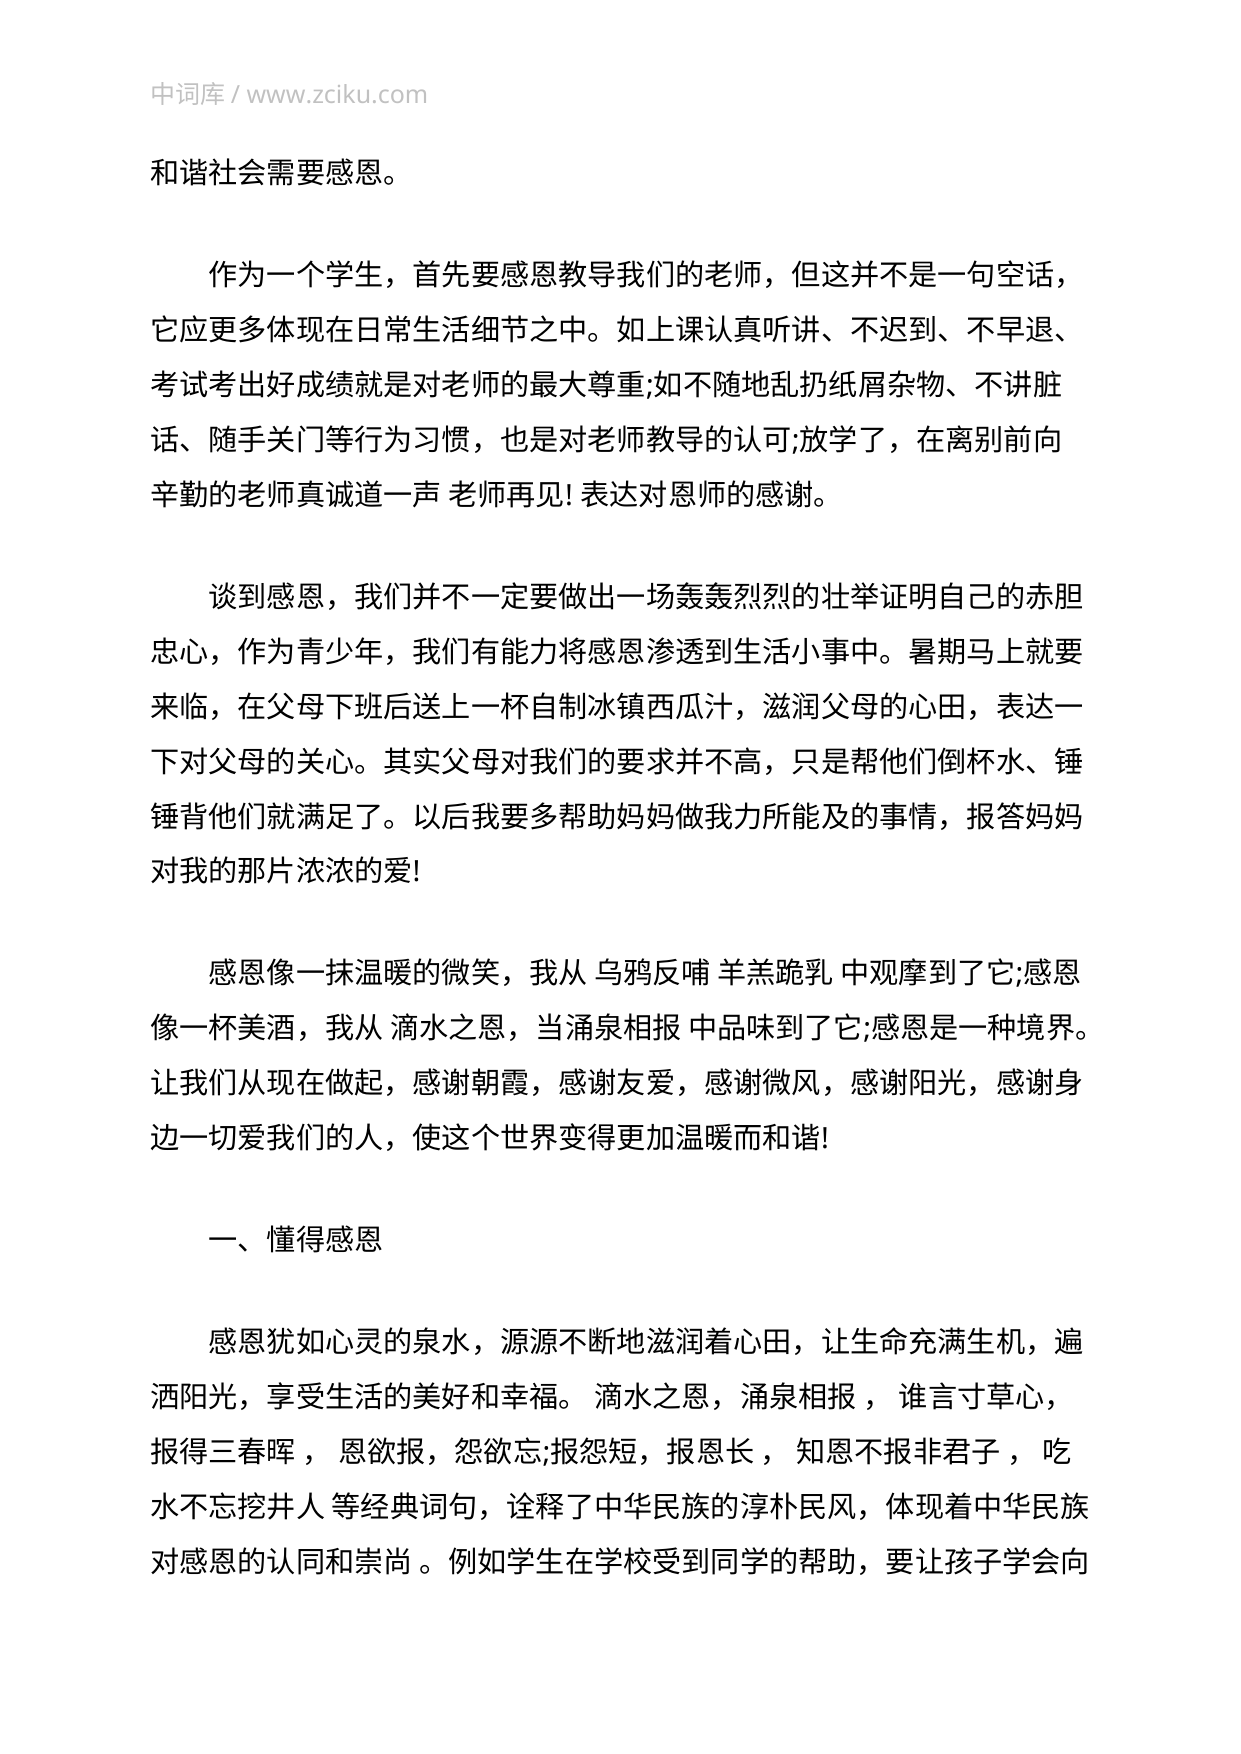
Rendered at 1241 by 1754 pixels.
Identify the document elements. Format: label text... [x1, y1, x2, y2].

text 作为一个学生，首先要感恩教导我们的老师，但这并不是一句空话，它应更多体现在日常生活细节之中。如上课认真听讲、不迟到、不早退、考试考出好成绩就是对老师的最大尊重;如不随地乱扔纸屑杂物、不讲脏话、随手关门等行为习惯，也是对老师教导的认可;放学了，在离别前向辛勤的老师真诚道一声 老师再见! 表达对恩师的感谢。 [150, 252, 1090, 514]
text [150, 150, 1090, 192]
text 谈到感恩，我们并不一定要做出一场轰轰烈烈的壮举证明自己的赤胆忠心，作为青少年，我们有能力将感恩渗透到生活小事中。暑期马上就要来临，在父母下班后送上一杯自制冰镇西瓜汁，滋润父母的心田，表达一下对父母的关心。其实父母对我们的要求并不高，只是帮他们倒杯水、锤锤背他们就满足了。以后我要多帮助妈妈做我力所能及的事情，报答妈妈对我的那片浓浓的爱! [150, 573, 1090, 890]
text 感恩像一抹温暖的微笑，我从 乌鸦反哺 羊羔跪乳 中观摩到了它;感恩像一杯美酒，我从 滴水之恩，当涌泉相报 中品味到了它;感恩是一种境界。让我们从现在做起，感谢朝霞，感谢友爱，感谢微风，感谢阳光，感谢身边一切爱我们的人，使这个世界变得更加温暖而和谐! [150, 950, 1090, 1157]
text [150, 1319, 1090, 1581]
text 一、懂得感恩 [150, 1217, 1090, 1259]
